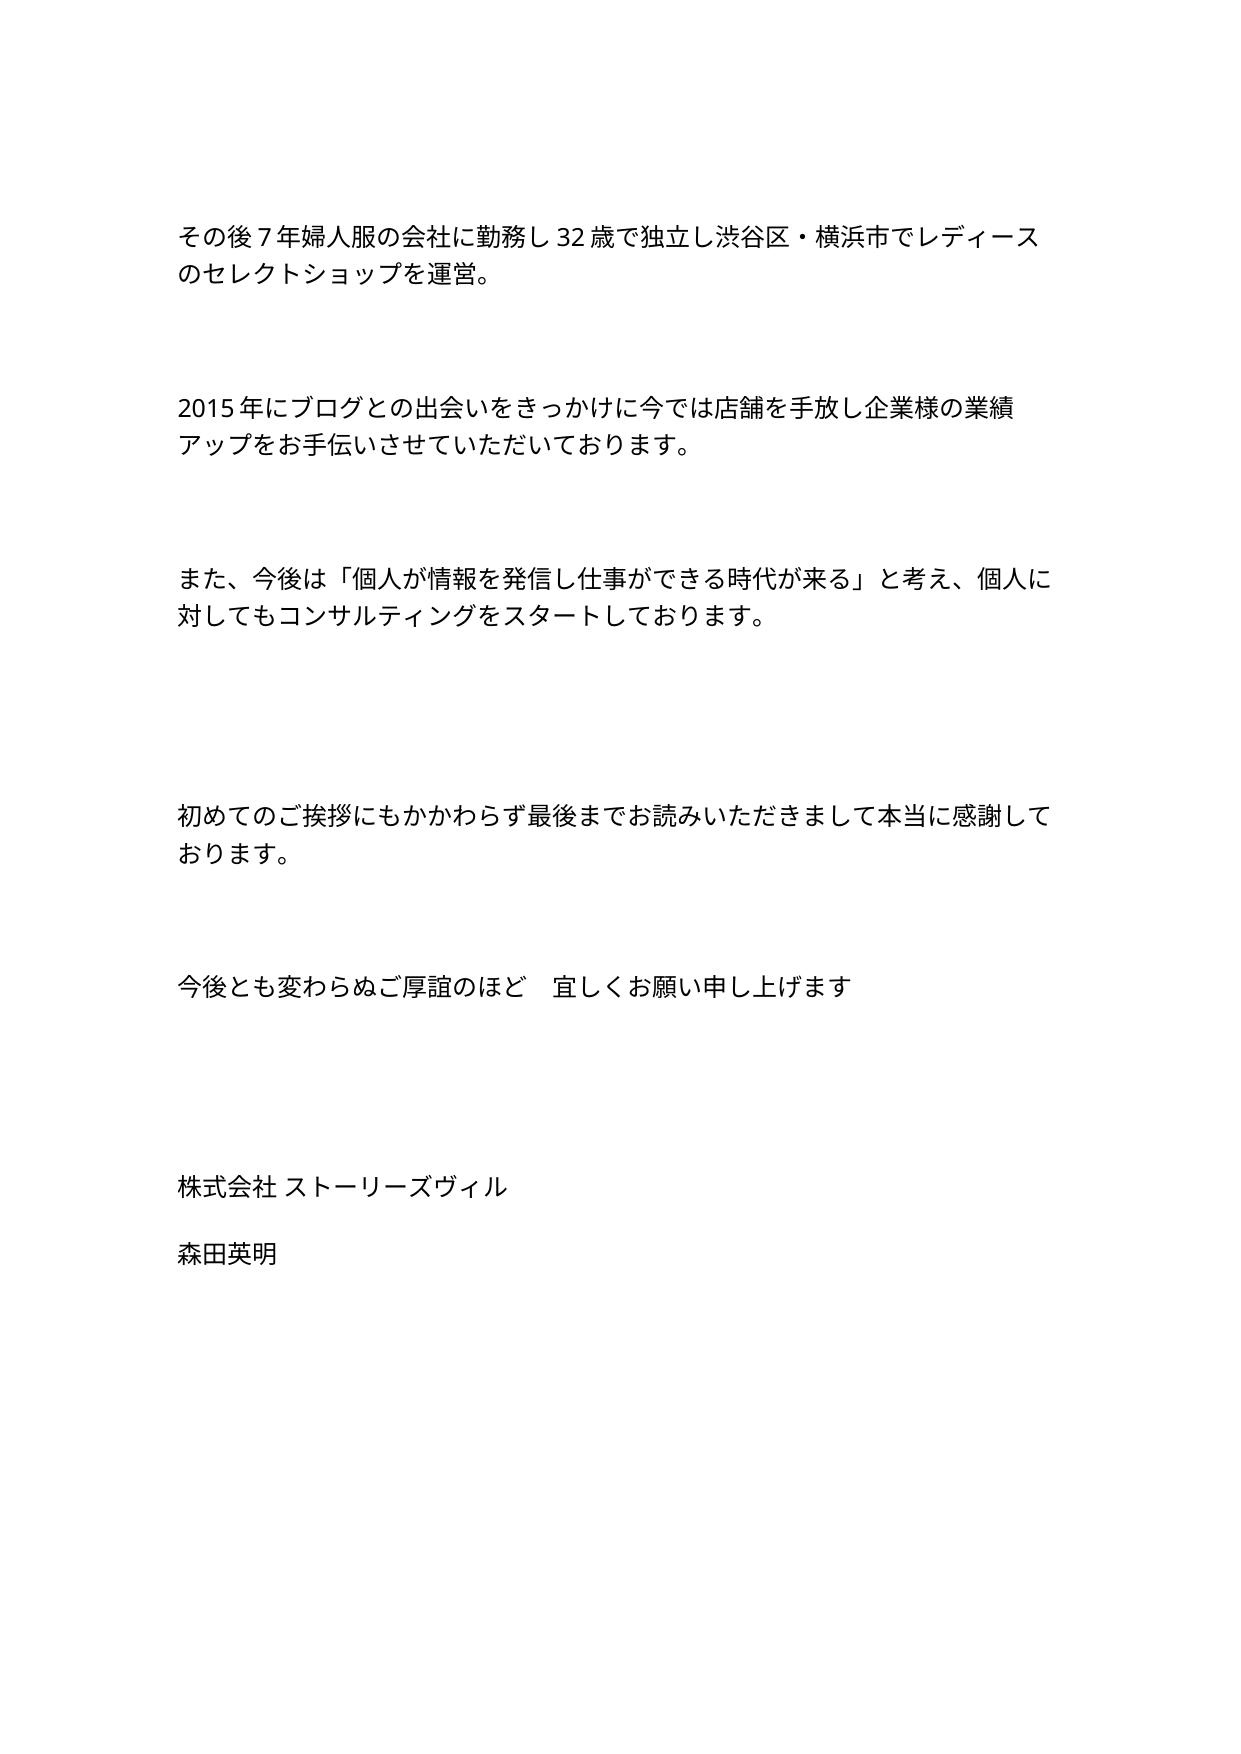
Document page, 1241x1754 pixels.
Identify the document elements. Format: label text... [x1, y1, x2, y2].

text また、今後は「個人が情報を発信し仕事ができる時代が来る」と考え、個人に対してもコンサルティングをスタートしております。 [177, 558, 1063, 633]
text 今後とも変わらぬご厚誼のほど 宜しくお願い申し上げます [177, 967, 1063, 1004]
text 森田英明 [177, 1233, 1063, 1271]
text 初めてのご挨拶にもかかわらず最後までお読みいただきまして本当に感謝しております。 [177, 796, 1063, 871]
text 株式会社 ストーリーズヴィル [177, 1167, 1063, 1204]
text 2015年にブログとの出会いをきっかけに今では店舗を手放し企業様の業績アップをお手伝いさせていただいております。 [177, 388, 1063, 463]
text その後7年婦人服の会社に勤務し32歳で独立し渋谷区・横浜市でレディースのセレクトショップを運営。 [177, 217, 1063, 292]
